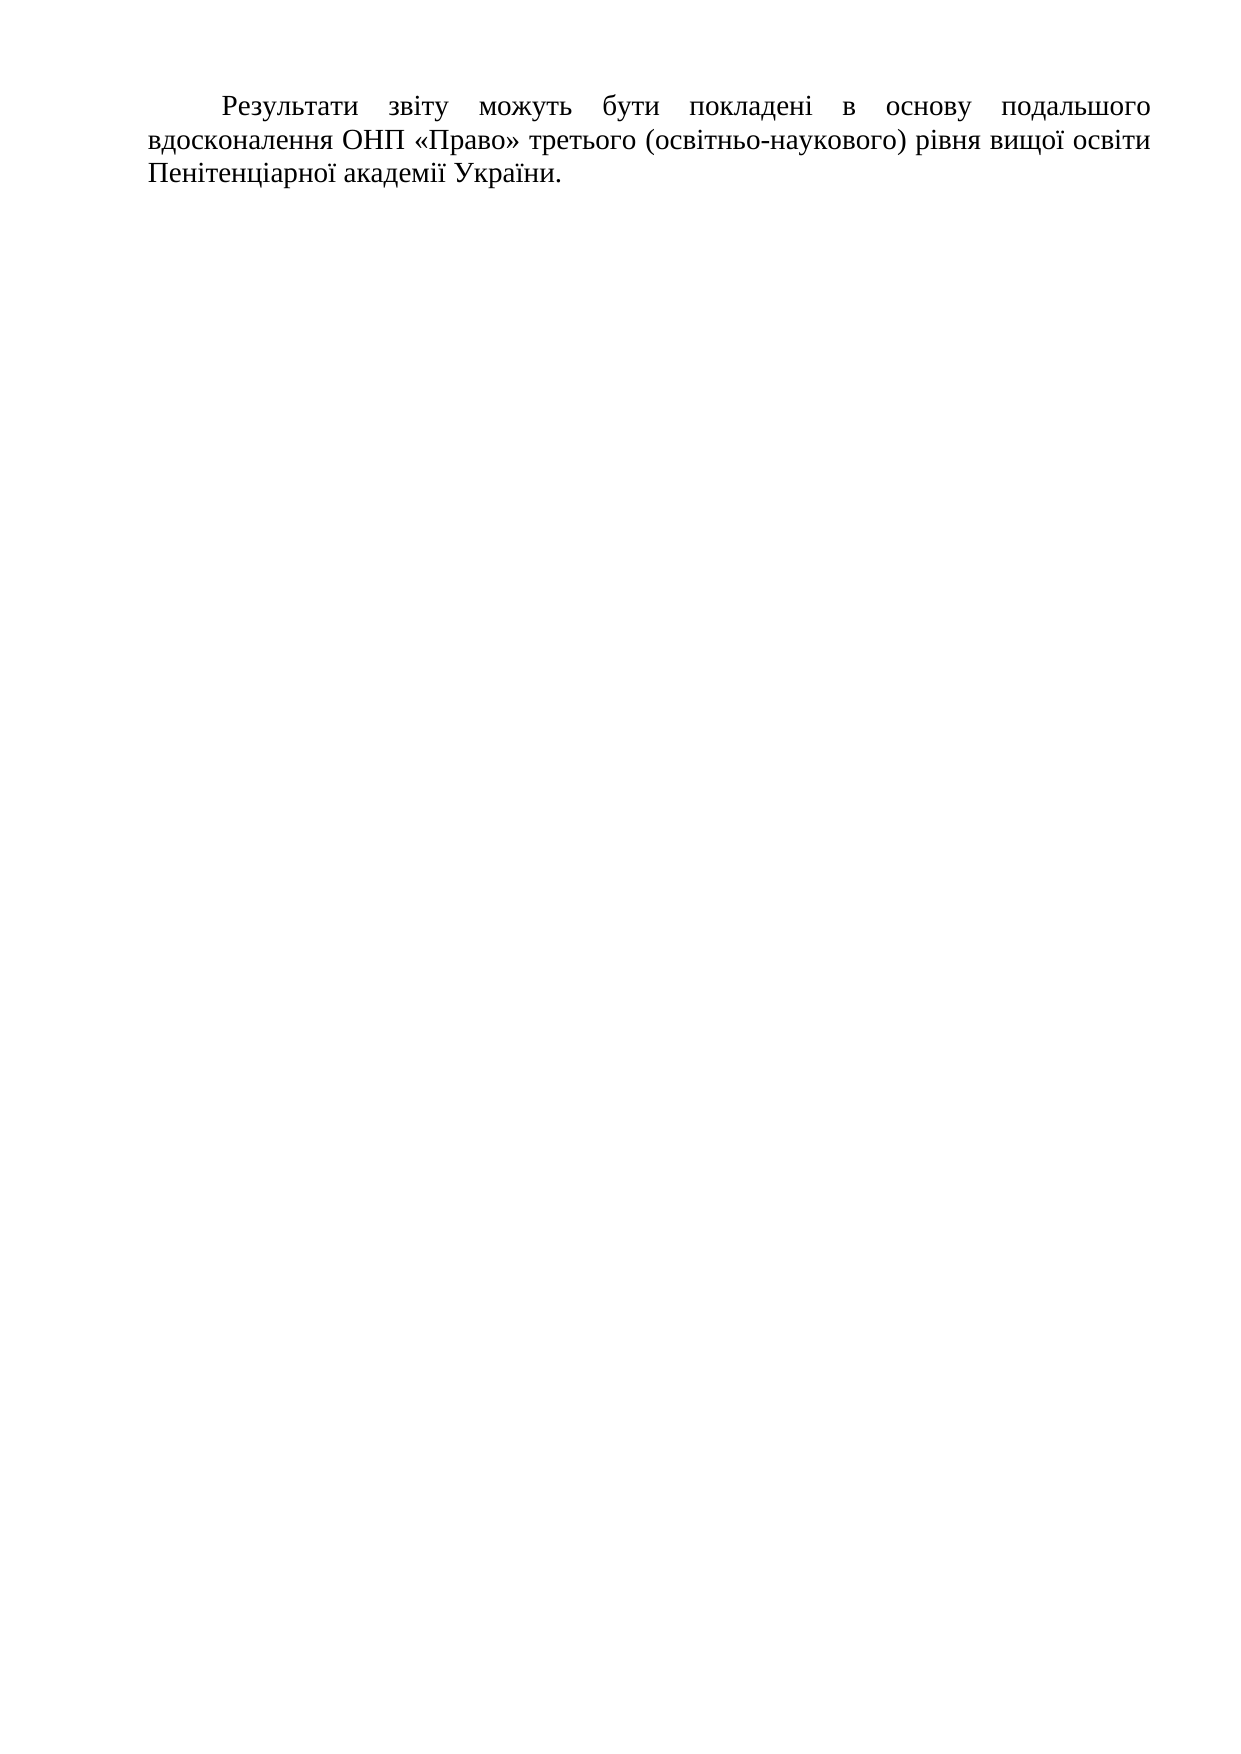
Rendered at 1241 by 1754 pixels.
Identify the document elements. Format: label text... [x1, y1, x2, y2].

text Результати звіту можуть бути покладені в основу подальшого вдосконалення ОНП «Право» третього (освітньо-наукового) рівня вищої освіти Пенітенціарної академії України. [148, 88, 1152, 189]
